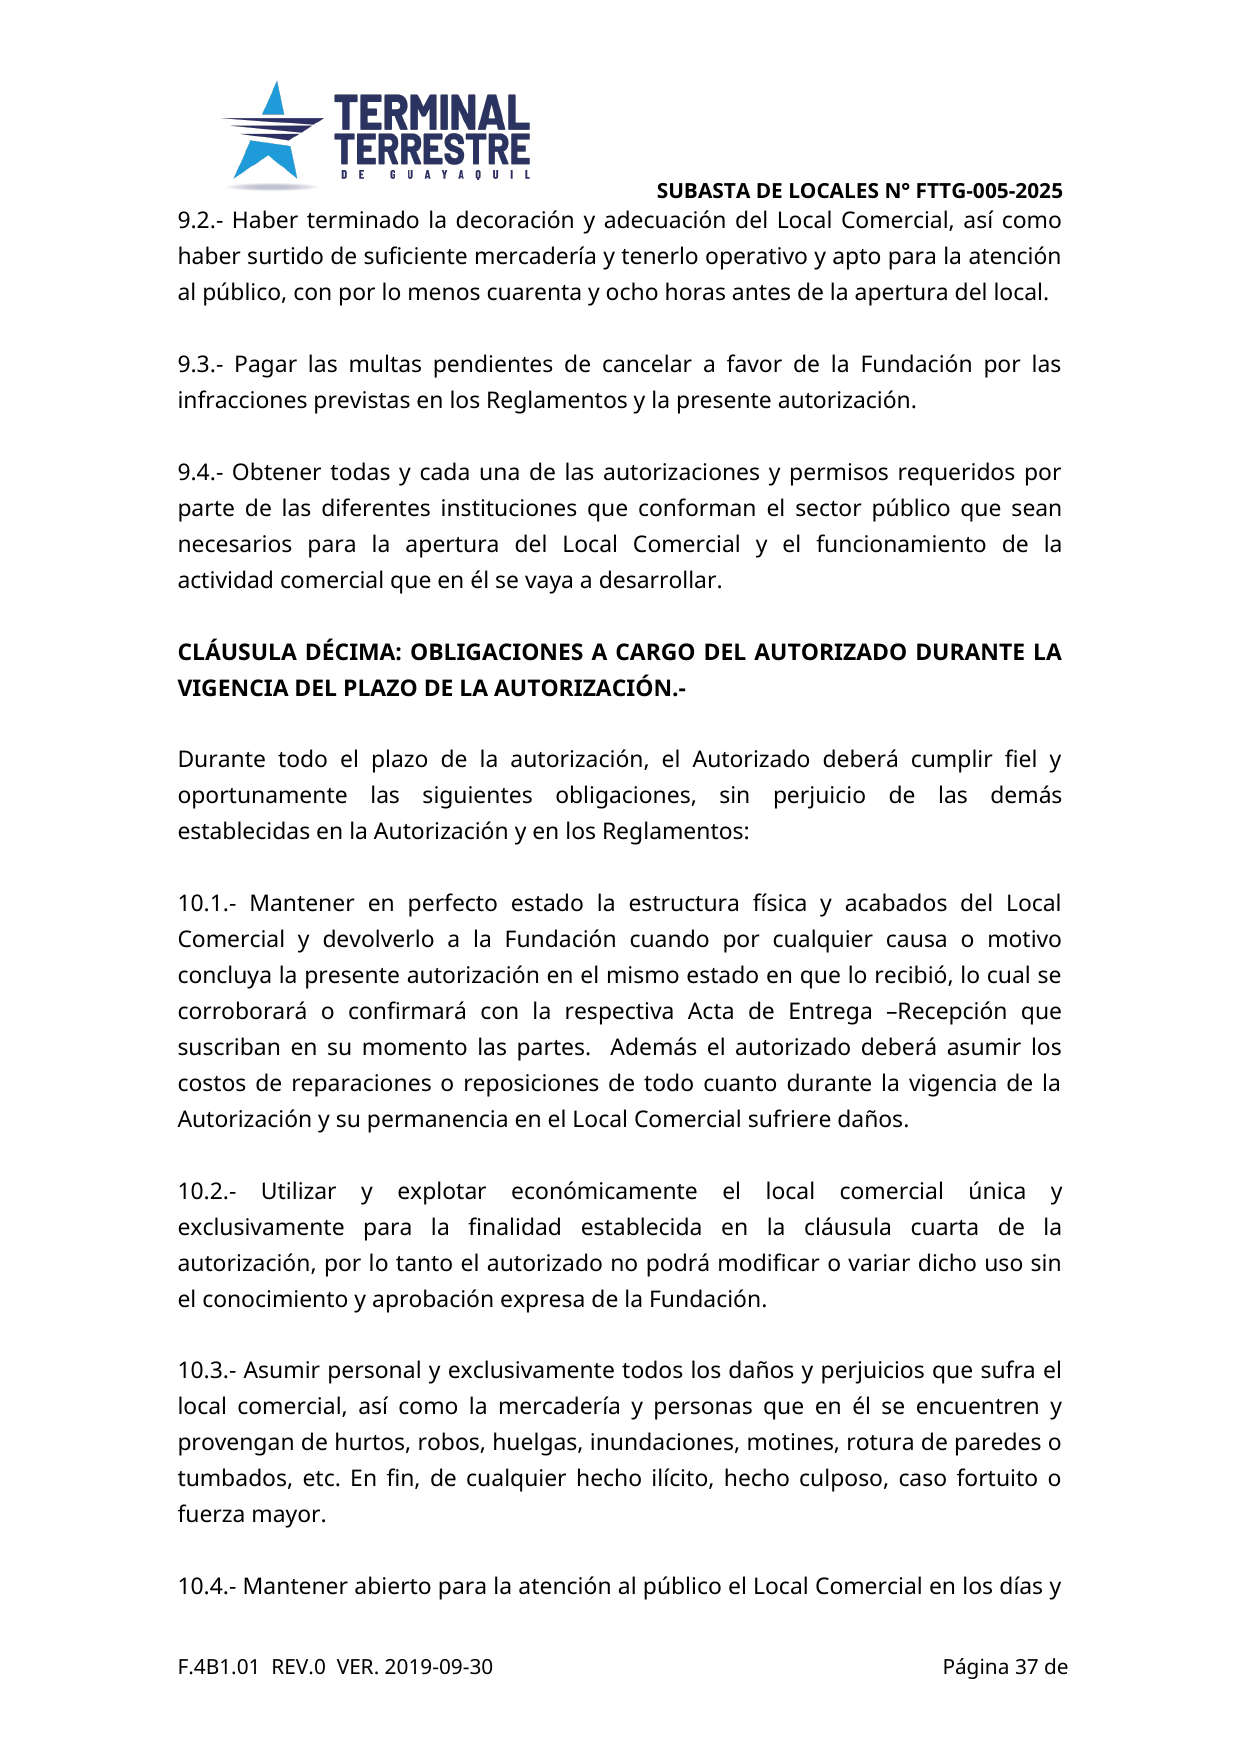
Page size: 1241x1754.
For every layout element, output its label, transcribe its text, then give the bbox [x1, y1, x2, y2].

text 9.4.- Obtener todas y cada una de las autorizaciones y permisos requeridos por parte de las diferentes instituciones que conforman el sector público que sean necesarios para la apertura del Local Comercial y el funcionamiento de la actividad comercial que en él se vaya a desarrollar. [177, 456, 1063, 595]
text Durante todo el plazo de la autorización, el Autorizado deberá cumplir fiel y oportunamente las siguientes obligaciones, sin perjuicio de las demás establecidas en la Autorización y en los Reglamentos: [177, 743, 1063, 847]
text 9.3.- Pagar las multas pendientes de cancelar a favor de la Fundación por las infracciones previstas en los Reglamentos y la presente autorización. [177, 348, 1063, 415]
text 9.2.- Haber terminado la decoración y adecuación del Local Comercial, así como haber surtido de suficiente mercadería y tenerlo operativo y apto para la atención al público, con por lo menos cuarenta y ocho horas antes de la apertura del local. [177, 204, 1063, 307]
picture [218, 73, 553, 199]
text 10.1.- Mantener en perfecto estado la estructura física y acabados del Local Comercial y devolverlo a la Fundación cuando por cualquier causa o motivo concluya la presente autorización en el mismo estado en que lo recibió, lo cual se corroborará o confirmará con la respectiva Acta de Entrega –Recepción que suscriban en su momento las partes. Además el autorizado deberá asumir los costos de reparaciones o reposiciones de todo cuanto durante la vigencia de la Autorización y su permanencia en el Local Comercial sufriere daños. [177, 887, 1063, 1134]
text 10.3.- Asumir personal y exclusivamente todos los daños y perjuicios que sufra el local comercial, así como la mercadería y personas que en él se encuentren y provengan de hurtos, robos, huelgas, inundaciones, motines, rotura de paredes o tumbados, etc. En fin, de cualquier hecho ilícito, hecho culposo, caso fortuito o fuerza mayor. [177, 1354, 1063, 1529]
text CLÁUSULA DÉCIMA: OBLIGACIONES A CARGO DEL AUTORIZADO DURANTE LA VIGENCIA DEL PLAZO DE LA AUTORIZACIÓN.- [177, 636, 1063, 703]
text 10.2.- Utilizar y explotar económicamente el local comercial única y exclusivamente para la finalidad establecida en la cláusula cuarta de la autorización, por lo tanto el autorizado no podrá modificar o variar dicho uso sin el conocimiento y aprobación expresa de la Fundación. [177, 1175, 1063, 1314]
